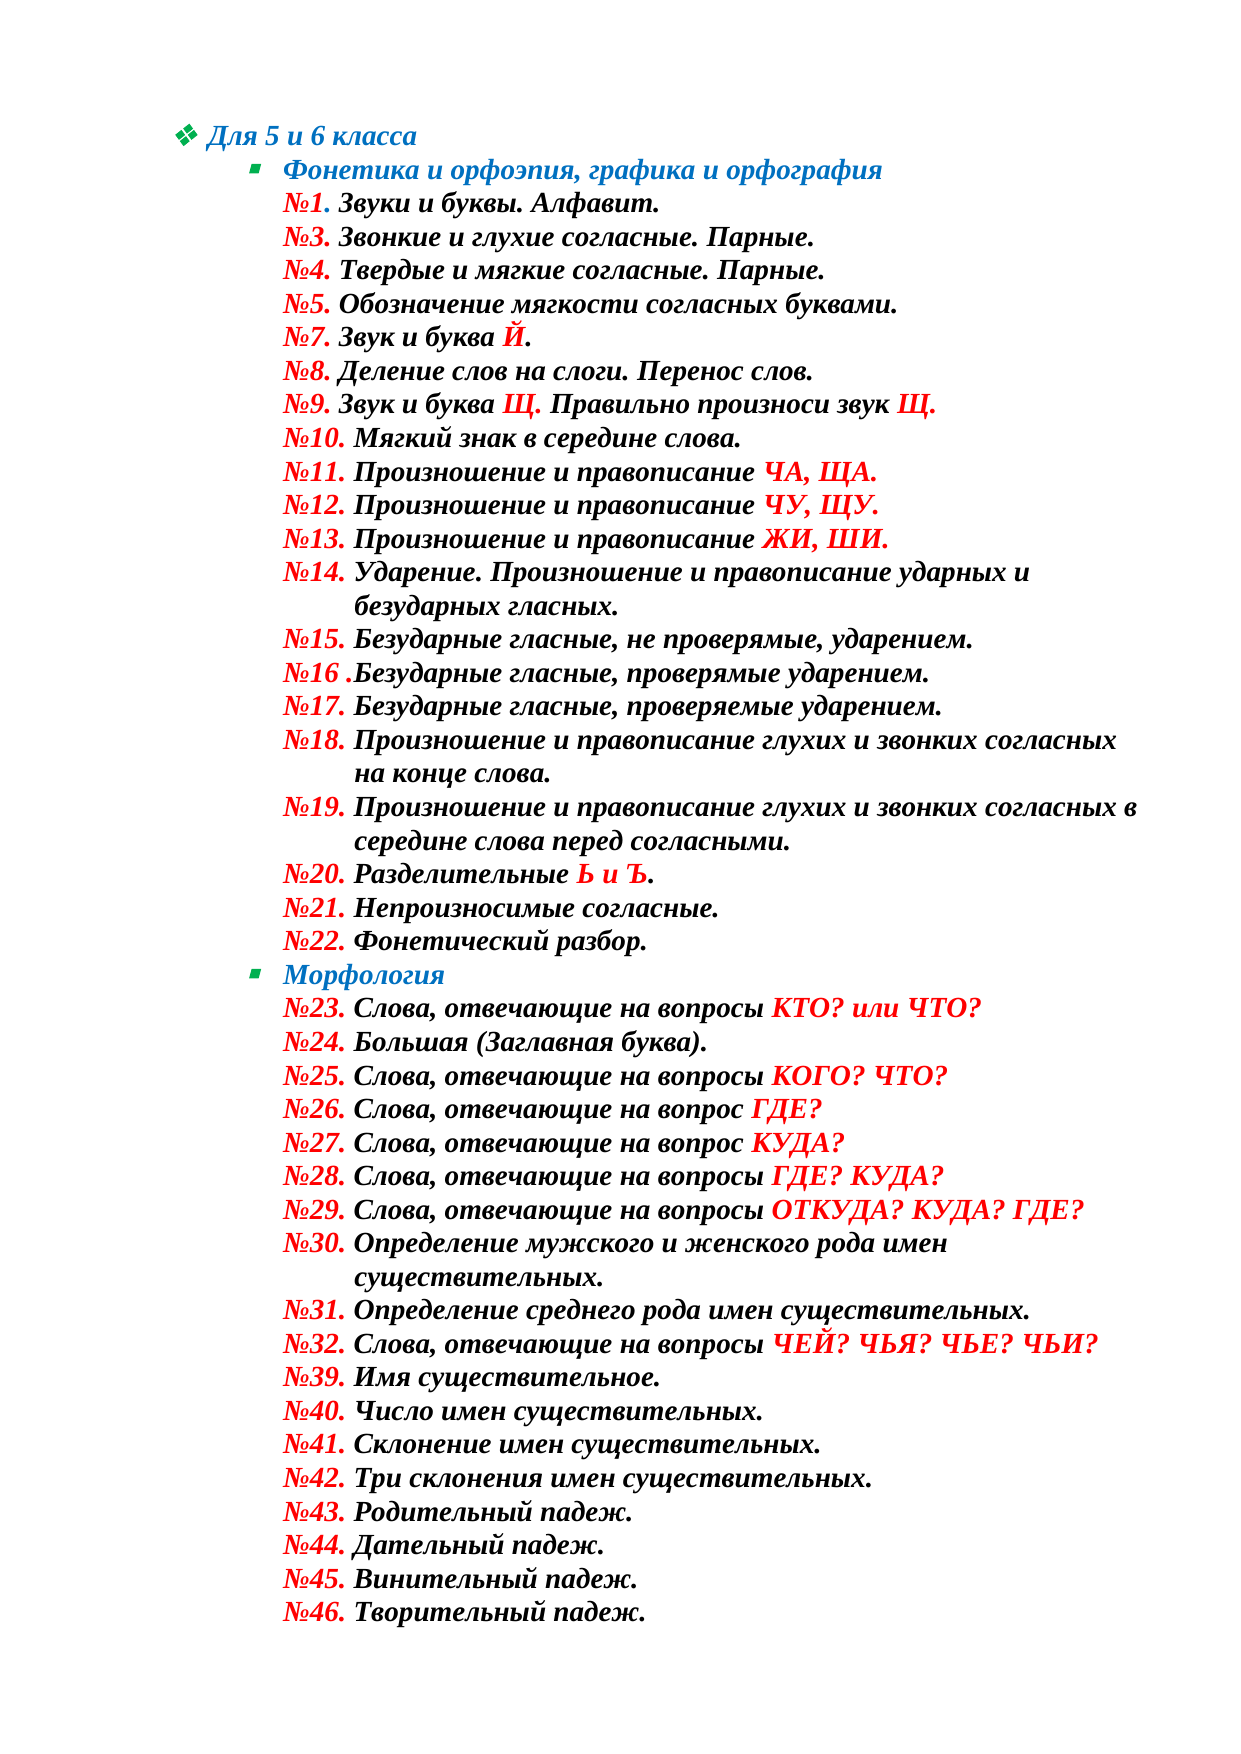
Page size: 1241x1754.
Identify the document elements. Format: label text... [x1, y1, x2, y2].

list №32. Слова, отвечающие на вопросы ЧЕЙ? ЧЬЯ? ЧЬЕ? ЧЬИ? [283, 1326, 1152, 1359]
list №45. Винительный падеж. [283, 1561, 1152, 1594]
list №19. Произношение и правописание глухих и звонких согласных в середине слова перед согласными. [283, 789, 1152, 856]
list №42. Три склонения имен существительных. [283, 1460, 1152, 1494]
list №10. Мягкий знак в середине слова. [283, 420, 1152, 454]
list №8. Деление слов на слоги. Перенос слов. [283, 353, 1152, 387]
list №26. Слова, отвечающие на вопрос ГДЕ? [283, 1091, 1152, 1125]
list №29. Слова, отвечающие на вопросы ОТКУДА? КУДА? ГДЕ? [283, 1192, 1152, 1225]
list №4. Твердые и мягкие согласные. Парные. [283, 252, 1152, 286]
list Фонетика и орфоэпия, графика и орфография [245, 152, 1152, 185]
list №44. Дательный падеж. [283, 1527, 1152, 1561]
list №17. Безударные гласные, проверяемые ударением. [283, 688, 1152, 722]
list №46. Творительный падеж. [283, 1594, 1152, 1628]
list №1. Звуки и буквы. Алфавит. [283, 185, 1152, 219]
list №27. Слова, отвечающие на вопрос КУДА? [283, 1125, 1152, 1158]
list №14. Ударение. Произношение и правописание ударных и безударных гласных. [283, 554, 1152, 621]
list №41. Склонение имен существительных. [283, 1427, 1152, 1460]
list №28. Слова, отвечающие на вопросы ГДЕ? КУДА? [283, 1158, 1152, 1192]
list №31. Определение среднего рода имен существительных. [283, 1292, 1152, 1326]
list №22. Фонетический разбор. [283, 923, 1152, 957]
list №15. Безударные гласные, не проверямые, ударением. [283, 621, 1152, 655]
list №21. Непроизносимые согласные. [283, 890, 1152, 923]
list Морфология [245, 957, 1152, 991]
list №13. Произношение и правописание ЖИ, ШИ. [283, 521, 1152, 554]
list №3. Звонкие и глухие согласные. Парные. [283, 219, 1152, 252]
list №7. Звук и буква Й. [283, 319, 1152, 353]
list №23. Слова, отвечающие на вопросы КТО? или ЧТО? [283, 991, 1152, 1024]
list №5. Обозначение мягкости согласных буквами. [283, 286, 1152, 319]
list №12. Произношение и правописание ЧУ, ЩУ. [283, 487, 1152, 521]
list №18. Произношение и правописание глухих и звонких согласных на конце слова. [283, 722, 1152, 789]
list №30. Определение мужского и женского рода имен существительных. [283, 1225, 1152, 1292]
list Для 5 и 6 класса [170, 118, 1152, 152]
list №20. Разделительные Ь и Ъ. [283, 856, 1152, 890]
list №16 .Безударные гласные, проверямые ударением. [283, 655, 1152, 688]
list №40. Число имен существительных. [283, 1393, 1152, 1427]
list №39. Имя существительное. [283, 1359, 1152, 1393]
list №25. Слова, отвечающие на вопросы КОГО? ЧТО? [283, 1058, 1152, 1091]
list №24. Большая (Заглавная буква). [283, 1024, 1152, 1058]
list №43. Родительный падеж. [283, 1494, 1152, 1527]
list №11. Произношение и правописание ЧА, ЩА. [283, 454, 1152, 487]
list №9. Звук и буква Щ. Правильно произноси звук Щ. [283, 387, 1152, 420]
